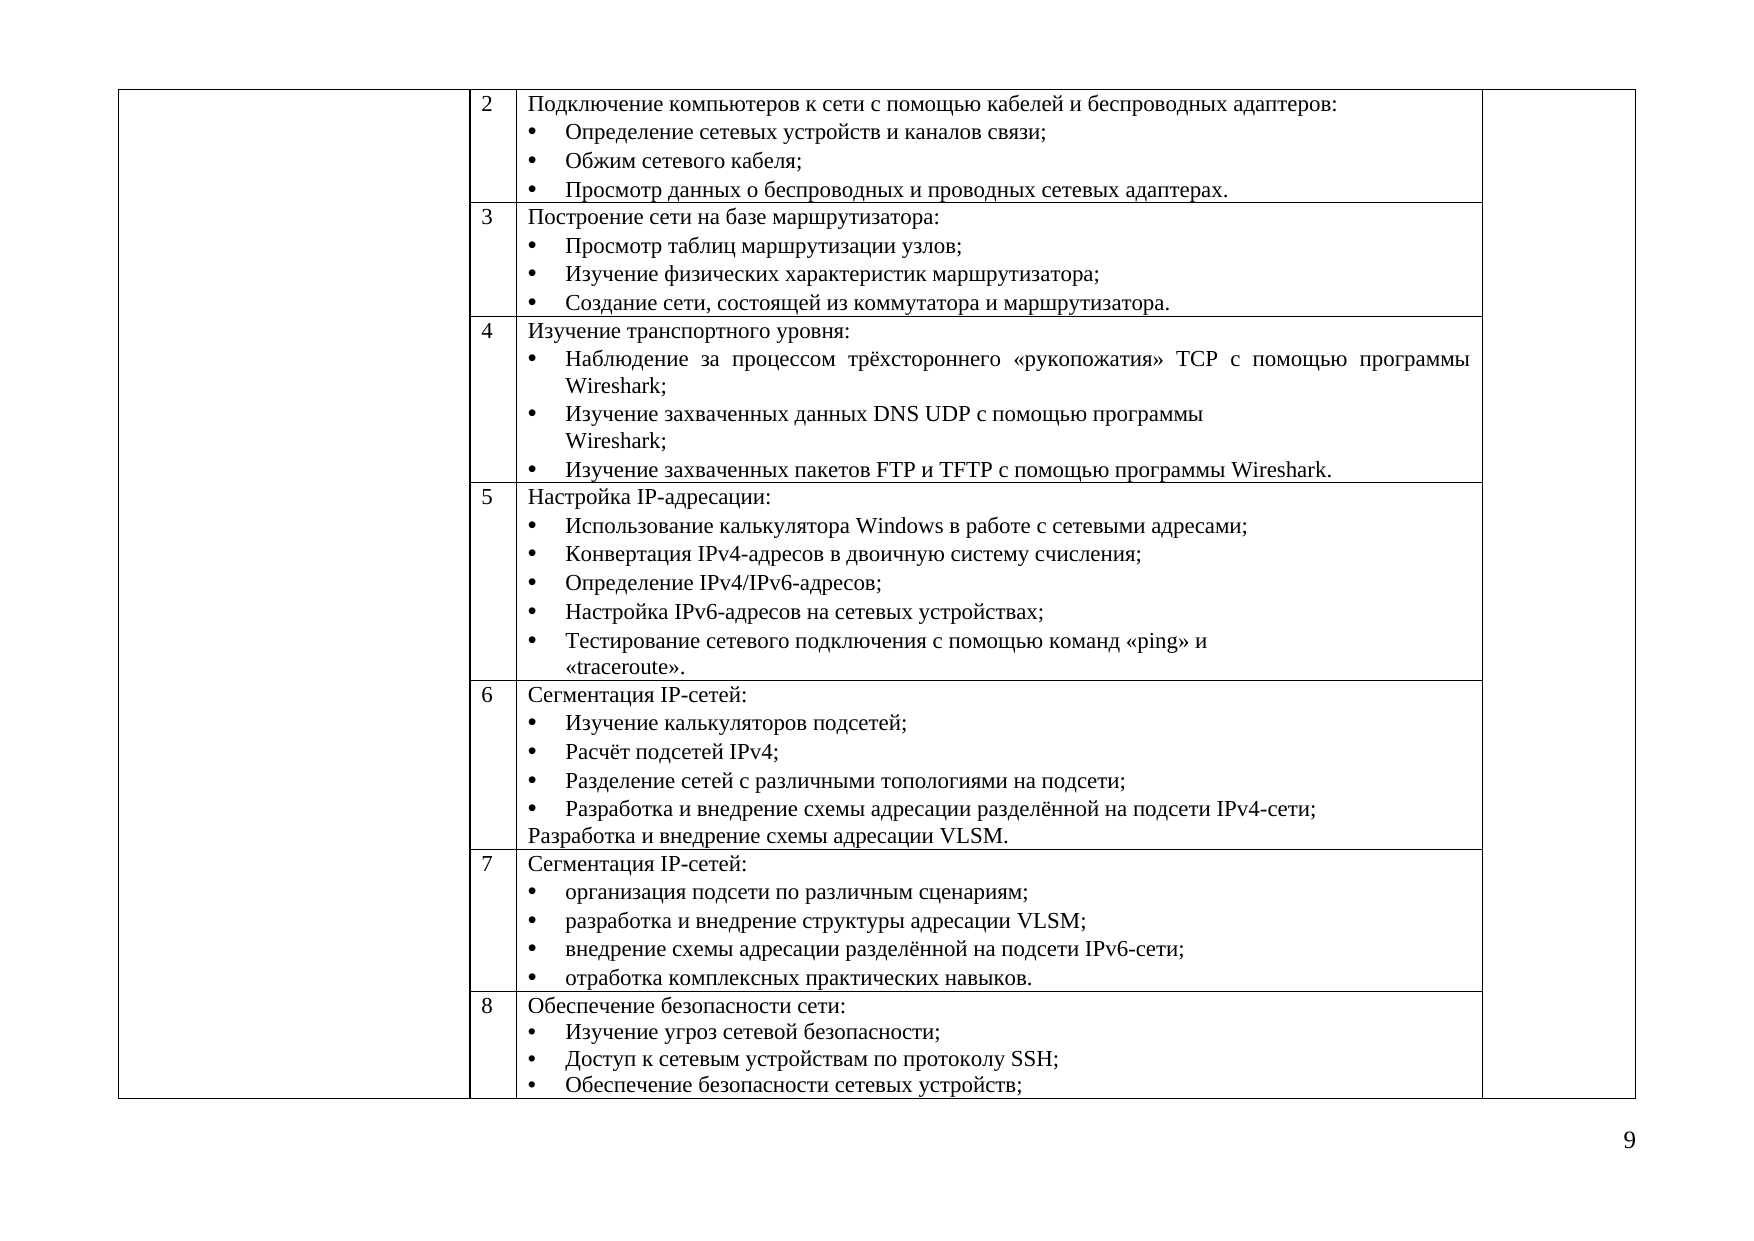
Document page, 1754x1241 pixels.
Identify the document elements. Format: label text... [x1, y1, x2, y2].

table_cell Сегментация IP-сетей: организация подсети по различным сценариям; разработка и внедрение структуры адресации VLSM; внедрение схемы адресации разделённой на подсети IPv6-сети; отработка комплексных практических навыков. [517, 850, 1482, 991]
table_cell 4 [471, 317, 516, 482]
table_cell Изучение транспортного уровня: Наблюдение за процессом трёхстороннего «рукопожатия» TCP с помощью программы Wireshark; Изучение захваченных данных DNS UDP с помощью программы Wireshark; Изучение захваченных пакетов FTP и TFTP с помощью программы Wireshark. [517, 317, 1482, 482]
table_cell Подключение компьютеров к сети с помощью кабелей и беспроводных адаптеров: Определение сетевых устройств и каналов связи; Обжим сетевого кабеля; Просмотр данных о беспроводных и проводных сетевых адаптерах. [517, 90, 1482, 202]
table_cell Настройка IP-адресации: Использование калькулятора Windows в работе с сетевыми адресами; Конвертация IPv4-адресов в двоичную систему счисления; Определение IPv4/IPv6-адресов; Настройка IPv6-адресов на сетевых устройствах; Тестирование сетевого подключения с помощью команд «ping» и «traceroute». [517, 483, 1482, 680]
table_cell Обеспечение безопасности сети: Изучение угроз сетевой безопасности; Доступ к сетевым устройствам по протоколу SSH; Обеспечение безопасности сетевых устройств; [517, 992, 1482, 1098]
table_cell Сегментация IP-сетей: Изучение калькуляторов подсетей; Расчёт подсетей IPv4; Разделение сетей с различными топологиями на подсети; Разработка и внедрение схемы адресации разделённой на подсети IPv4-сети; Разработка и внедрение схемы адресации VLSM. [517, 681, 1482, 848]
table_cell 2 [471, 90, 516, 202]
table_cell 5 [471, 483, 516, 680]
table_cell 6 [471, 681, 516, 848]
table_cell 7 [471, 850, 516, 991]
table_cell 8 [471, 992, 516, 1098]
table_cell Построение сети на базе маршрутизатора: Просмотр таблиц маршрутизации узлов; Изучение физических характеристик маршрутизатора; Создание сети, состоящей из коммутатора и маршрутизатора. [517, 203, 1482, 316]
table_cell 3 [471, 203, 516, 316]
